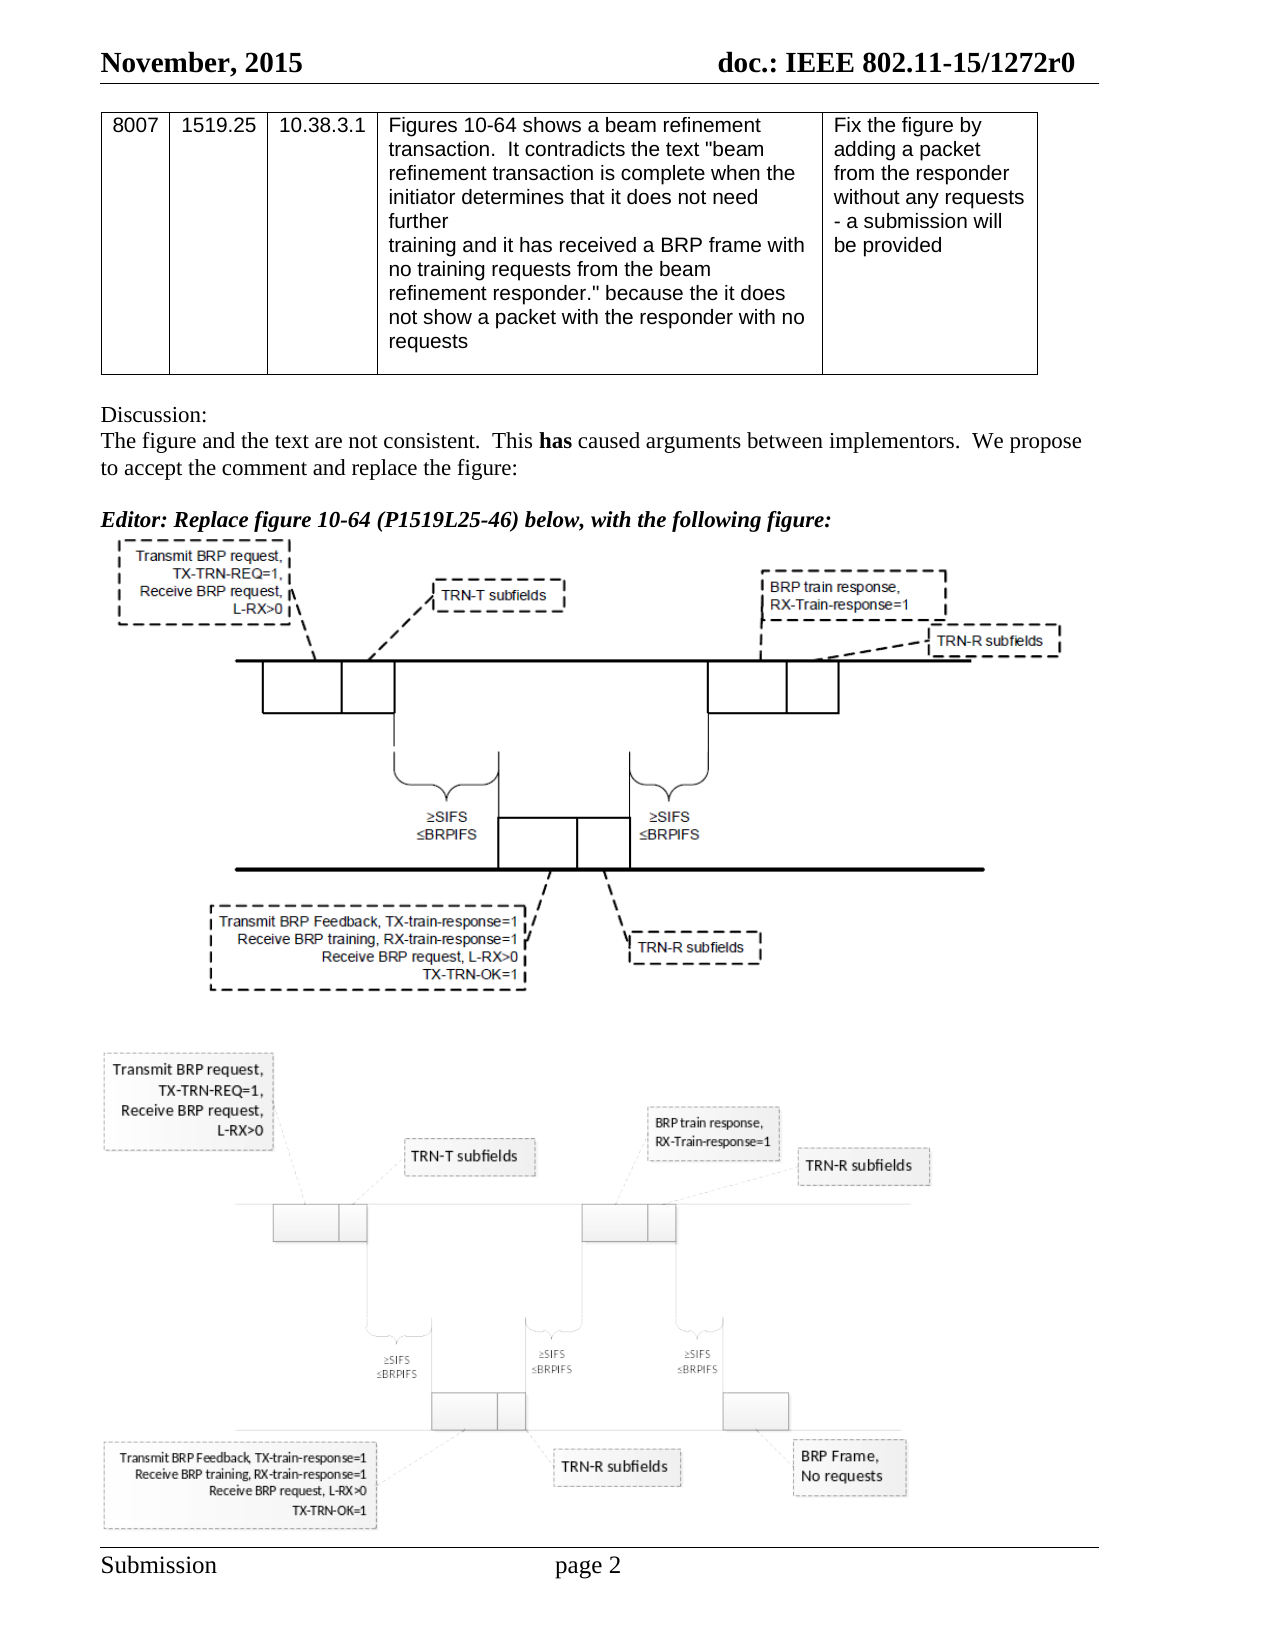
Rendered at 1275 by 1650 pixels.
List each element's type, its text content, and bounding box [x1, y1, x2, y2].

text Discussion: [100, 401, 1099, 427]
table_header 10.38.3.1 [268, 113, 377, 374]
text The figure and the text are not consistent. This has caused arguments between implementors. We propose to accept the comment and replace the figure: [100, 427, 1099, 480]
text Editor: Replace figure 10-64 (P1519L25-46) below, with the following figure: [100, 506, 1099, 532]
table_header Figures 10-64 shows a beam refinement transaction. It contradicts the text "beam refinement transaction is complete when the initiator determines that it does not need further training and it has received a BRP frame with no training requests from the beam refinement responder." because the it does not show a packet with the responder with no requests [378, 113, 822, 374]
table_header 8007 [102, 113, 169, 374]
table_header Fix the figure by adding a packet from the responder without any requests - a submission will be provided [823, 113, 1037, 374]
table_header 1519.25 [170, 113, 267, 374]
